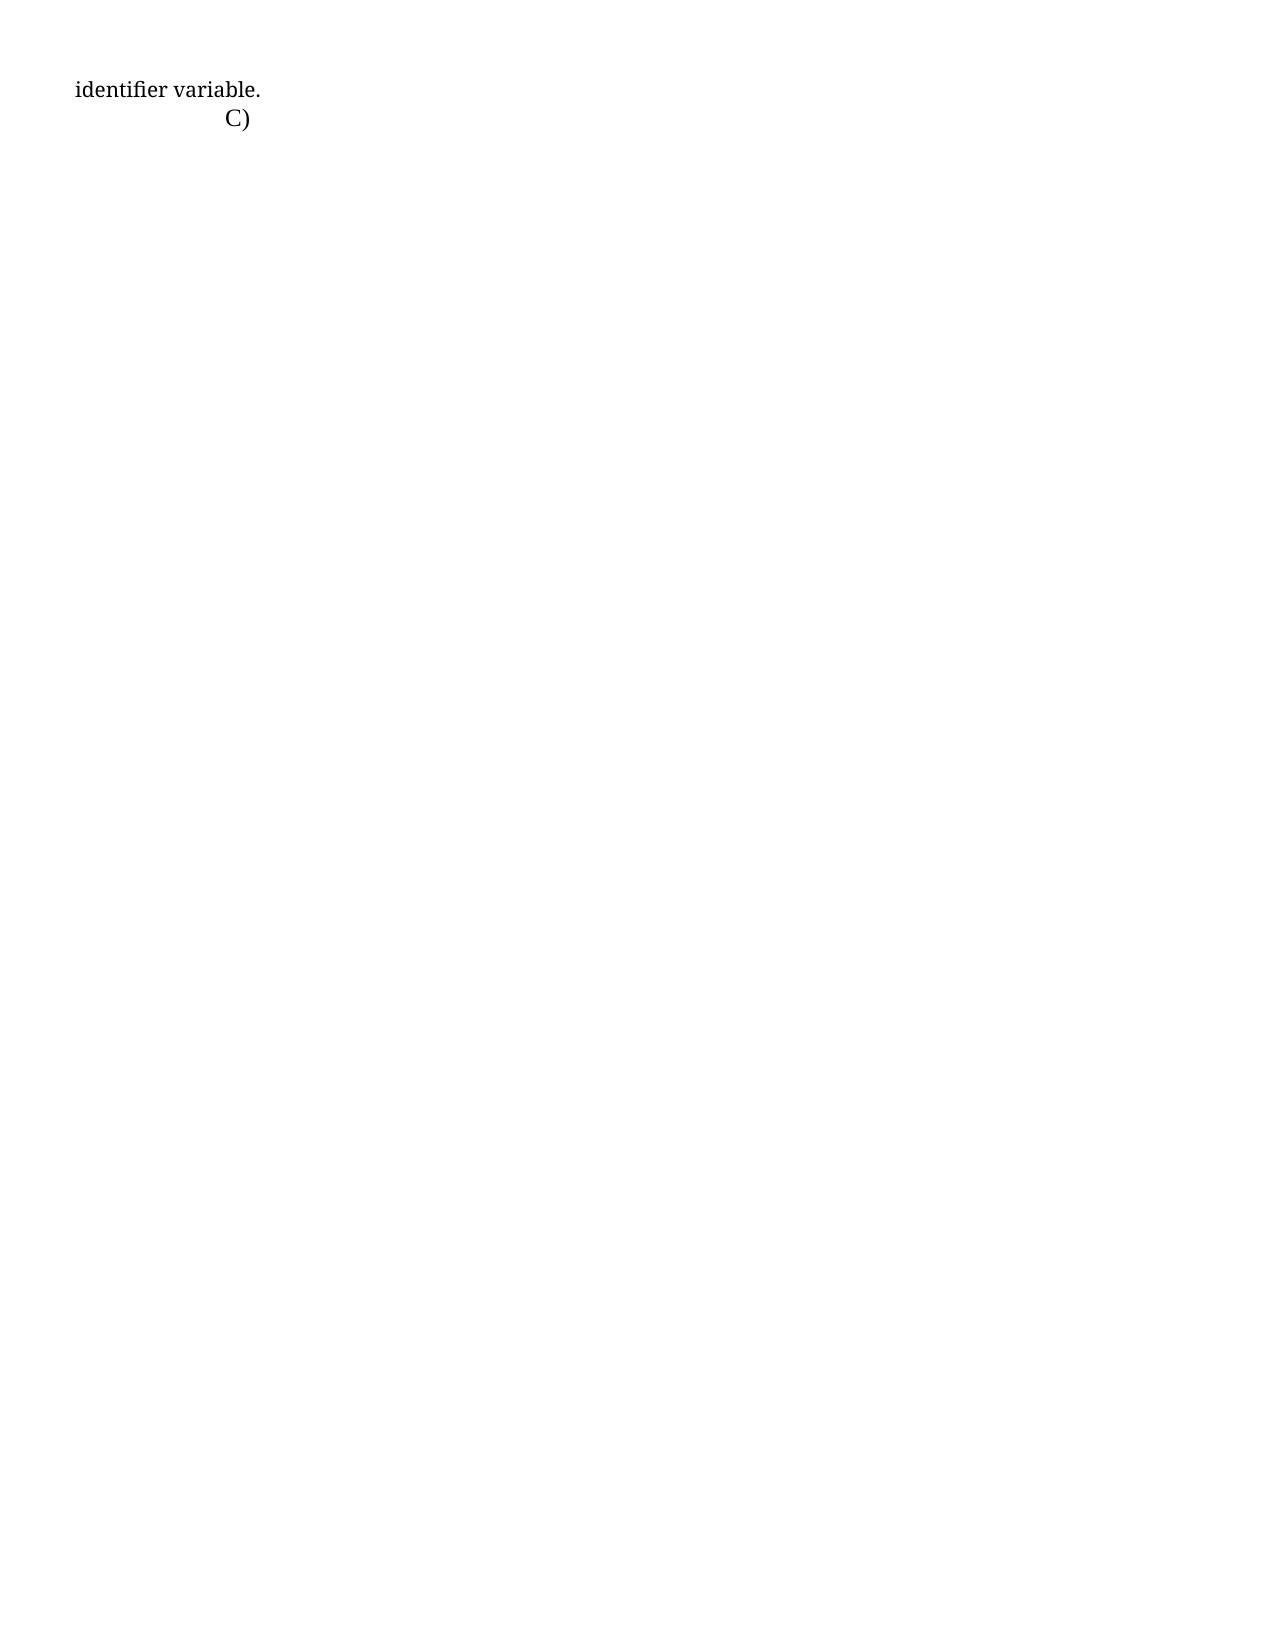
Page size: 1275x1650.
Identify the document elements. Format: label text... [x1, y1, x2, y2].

text C) [198, 103, 250, 132]
text identifier variable. [75, 75, 1200, 103]
